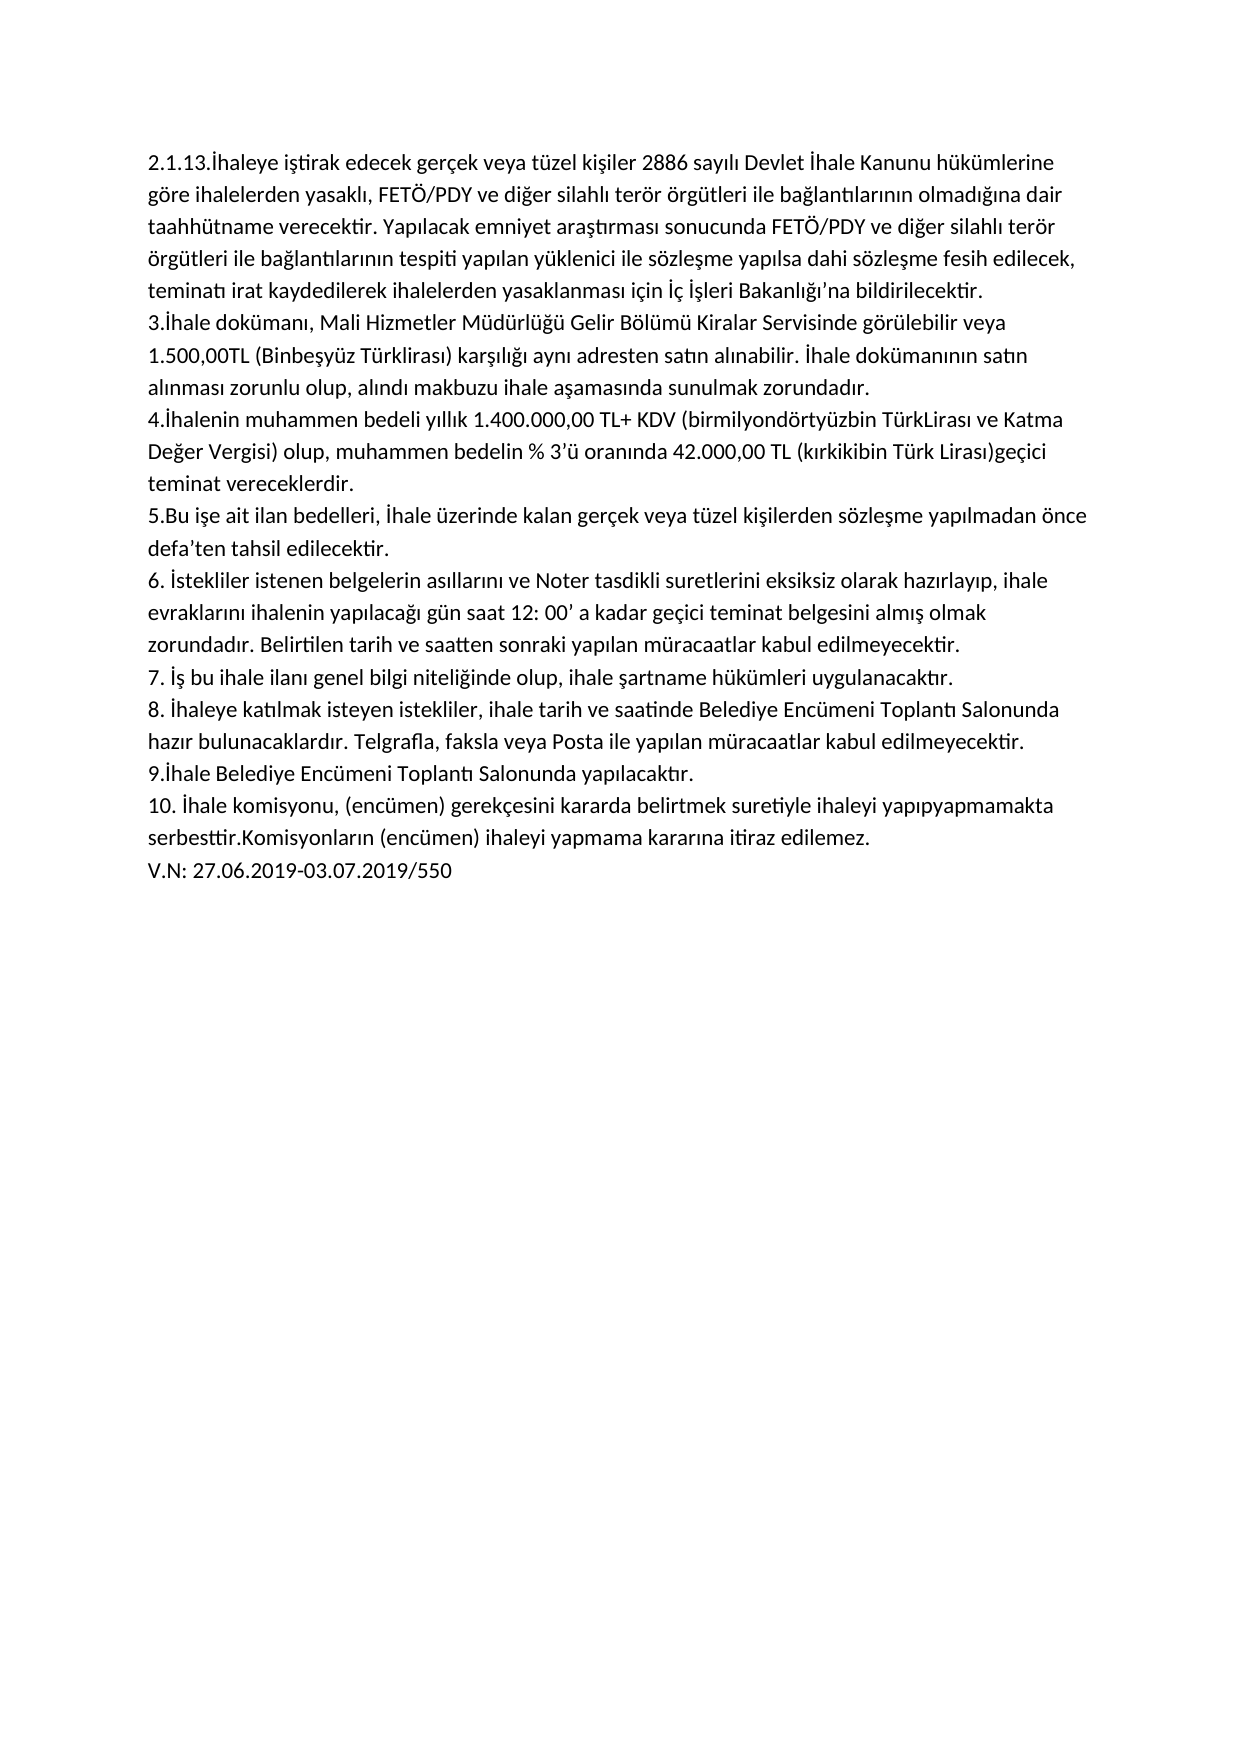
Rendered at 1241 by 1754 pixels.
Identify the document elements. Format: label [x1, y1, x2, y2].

text [148, 148, 1093, 916]
